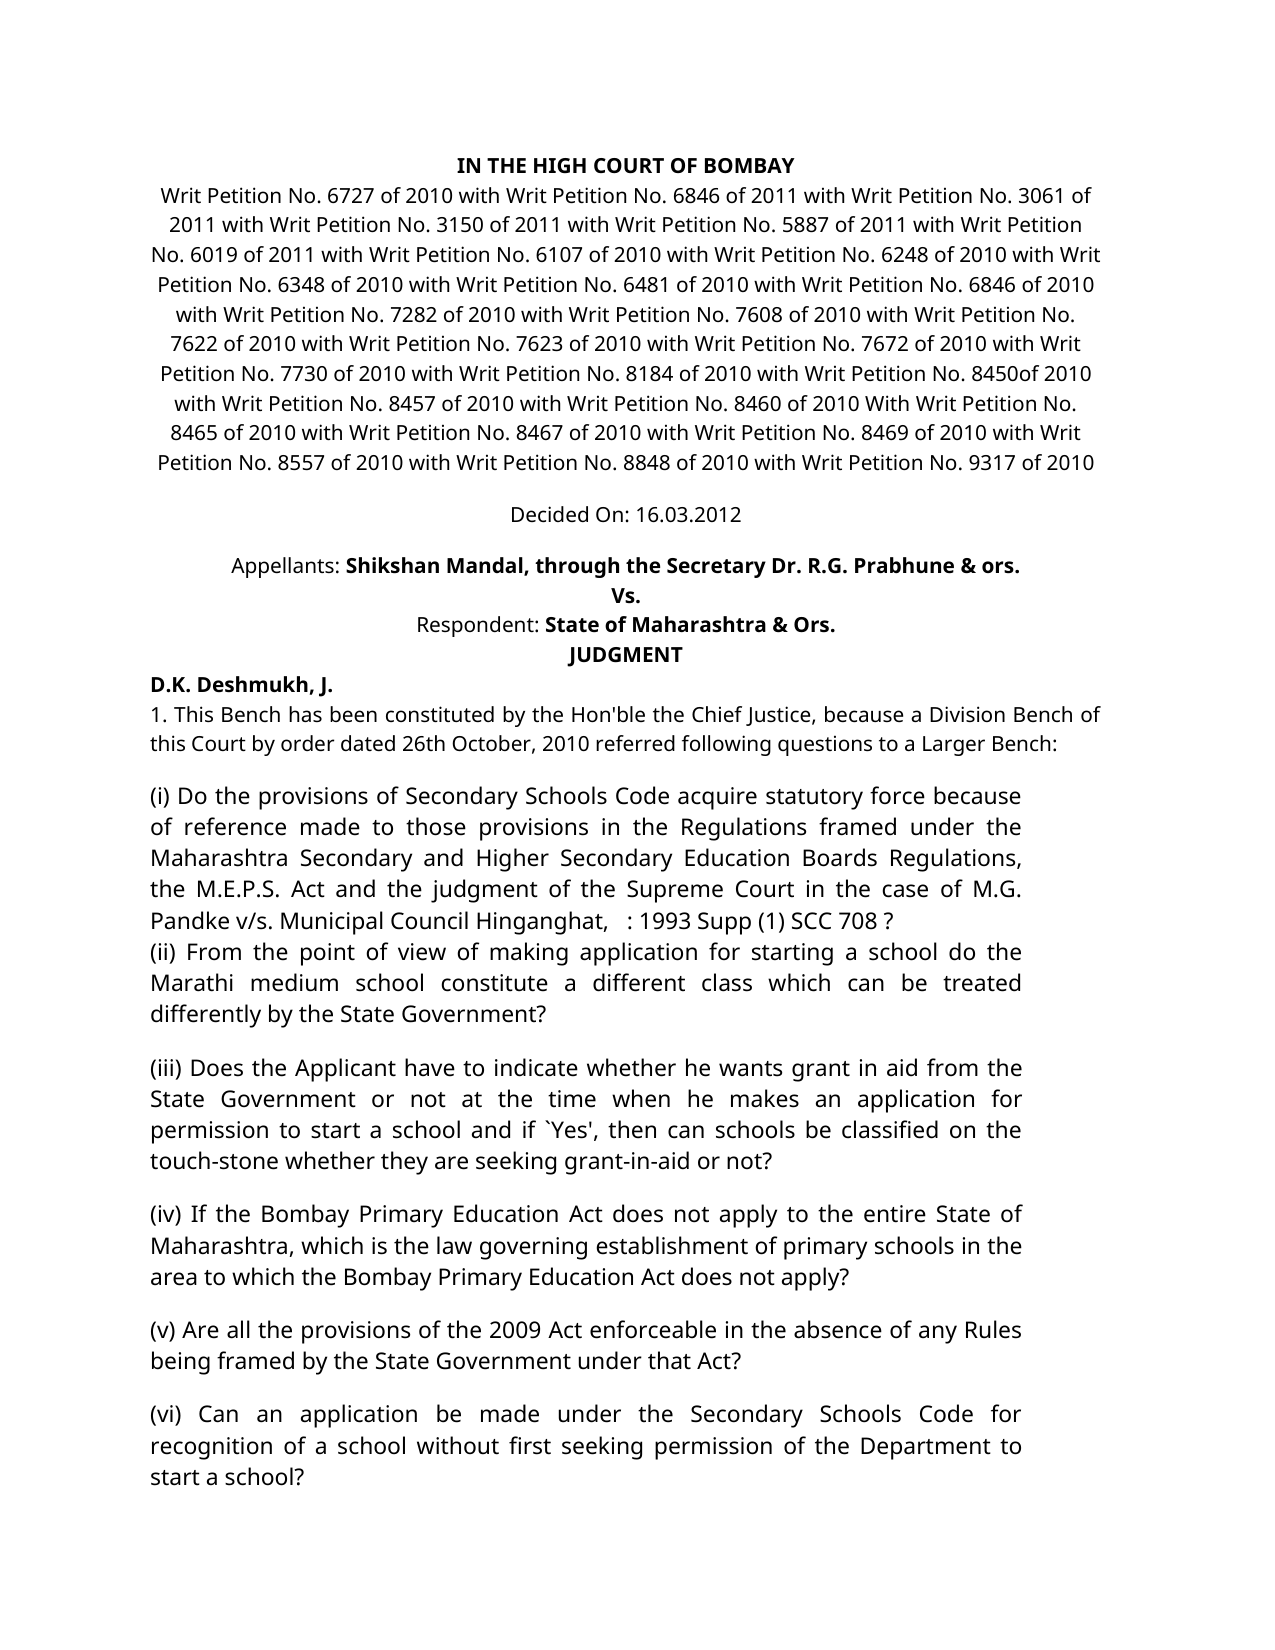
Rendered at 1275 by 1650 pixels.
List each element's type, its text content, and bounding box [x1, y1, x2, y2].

text Decided On: 16.03.2012 [150, 498, 1102, 528]
text Appellants: Shikshan Mandal, through the Secretary Dr. R.G. Prabhune & ors. Vs. Respondent: State of Maharashtra & Ors. [150, 550, 1102, 639]
text D.K. Deshmukh, J. [150, 669, 1102, 698]
text (iv) If the Bombay Primary Education Act does not apply to the entire State of Maharashtra, which is the law governing establishment of primary schools in the area to which the Bombay Primary Education Act does not apply? [150, 1198, 1023, 1292]
text (vi) Can an application be made under the Secondary Schools Code for recognition of a school without first seeking permission of the Department to start a school? [150, 1398, 1023, 1492]
text (iii) Does the Applicant have to indicate whether he wants grant in aid from the State Government or not at the time when he makes an application for permission to start a school and if `Yes', then can schools be classified on the touch-stone whether they are seeking grant-in-aid or not? [150, 1052, 1023, 1177]
text (ii) From the point of view of making application for starting a school do the Marathi medium school constitute a different class which can be treated differently by the State Government? [150, 936, 1023, 1030]
text IN THE HIGH COURT OF BOMBAY [150, 150, 1102, 180]
text (i) Do the provisions of Secondary Schools Code acquire statutory force because of reference made to those provisions in the Regulations framed under the Maharashtra Secondary and Higher Secondary Education Boards Regulations, the M.E.P.S. Act and the judgment of the Supreme Court in the case of M.G. Pandke v/s. Municipal Council Hinganghat, : 1993 Supp (1) SCC 708 ? [150, 780, 1023, 936]
text Writ Petition No. 6727 of 2010 with Writ Petition No. 6846 of 2011 with Writ Petition No. 3061 of 2011 with Writ Petition No. 3150 of 2011 with Writ Petition No. 5887 of 2011 with Writ Petition No. 6019 of 2011 with Writ Petition No. 6107 of 2010 with Writ Petition No. 6248 of 2010 with Writ Petition No. 6348 of 2010 with Writ Petition No. 6481 of 2010 with Writ Petition No. 6846 of 2010 with Writ Petition No. 7282 of 2010 with Writ Petition No. 7608 of 2010 with Writ Petition No. 7622 of 2010 with Writ Petition No. 7623 of 2010 with Writ Petition No. 7672 of 2010 with Writ Petition No. 7730 of 2010 with Writ Petition No. 8184 of 2010 with Writ Petition No. 8450of 2010 with Writ Petition No. 8457 of 2010 with Writ Petition No. 8460 of 2010 With Writ Petition No. 8465 of 2010 with Writ Petition No. 8467 of 2010 with Writ Petition No. 8469 of 2010 with Writ Petition No. 8557 of 2010 with Writ Petition No. 8848 of 2010 with Writ Petition No. 9317 of 2010 [150, 180, 1102, 477]
text (v) Are all the provisions of the 2009 Act enforceable in the absence of any Rules being framed by the State Government under that Act? [150, 1314, 1023, 1377]
text 1. This Bench has been constituted by the Hon'ble the Chief Justice, because a Division Bench of this Court by order dated 26th October, 2010 referred following questions to a Larger Bench: [150, 698, 1102, 758]
text JUDGMENT [150, 639, 1102, 669]
